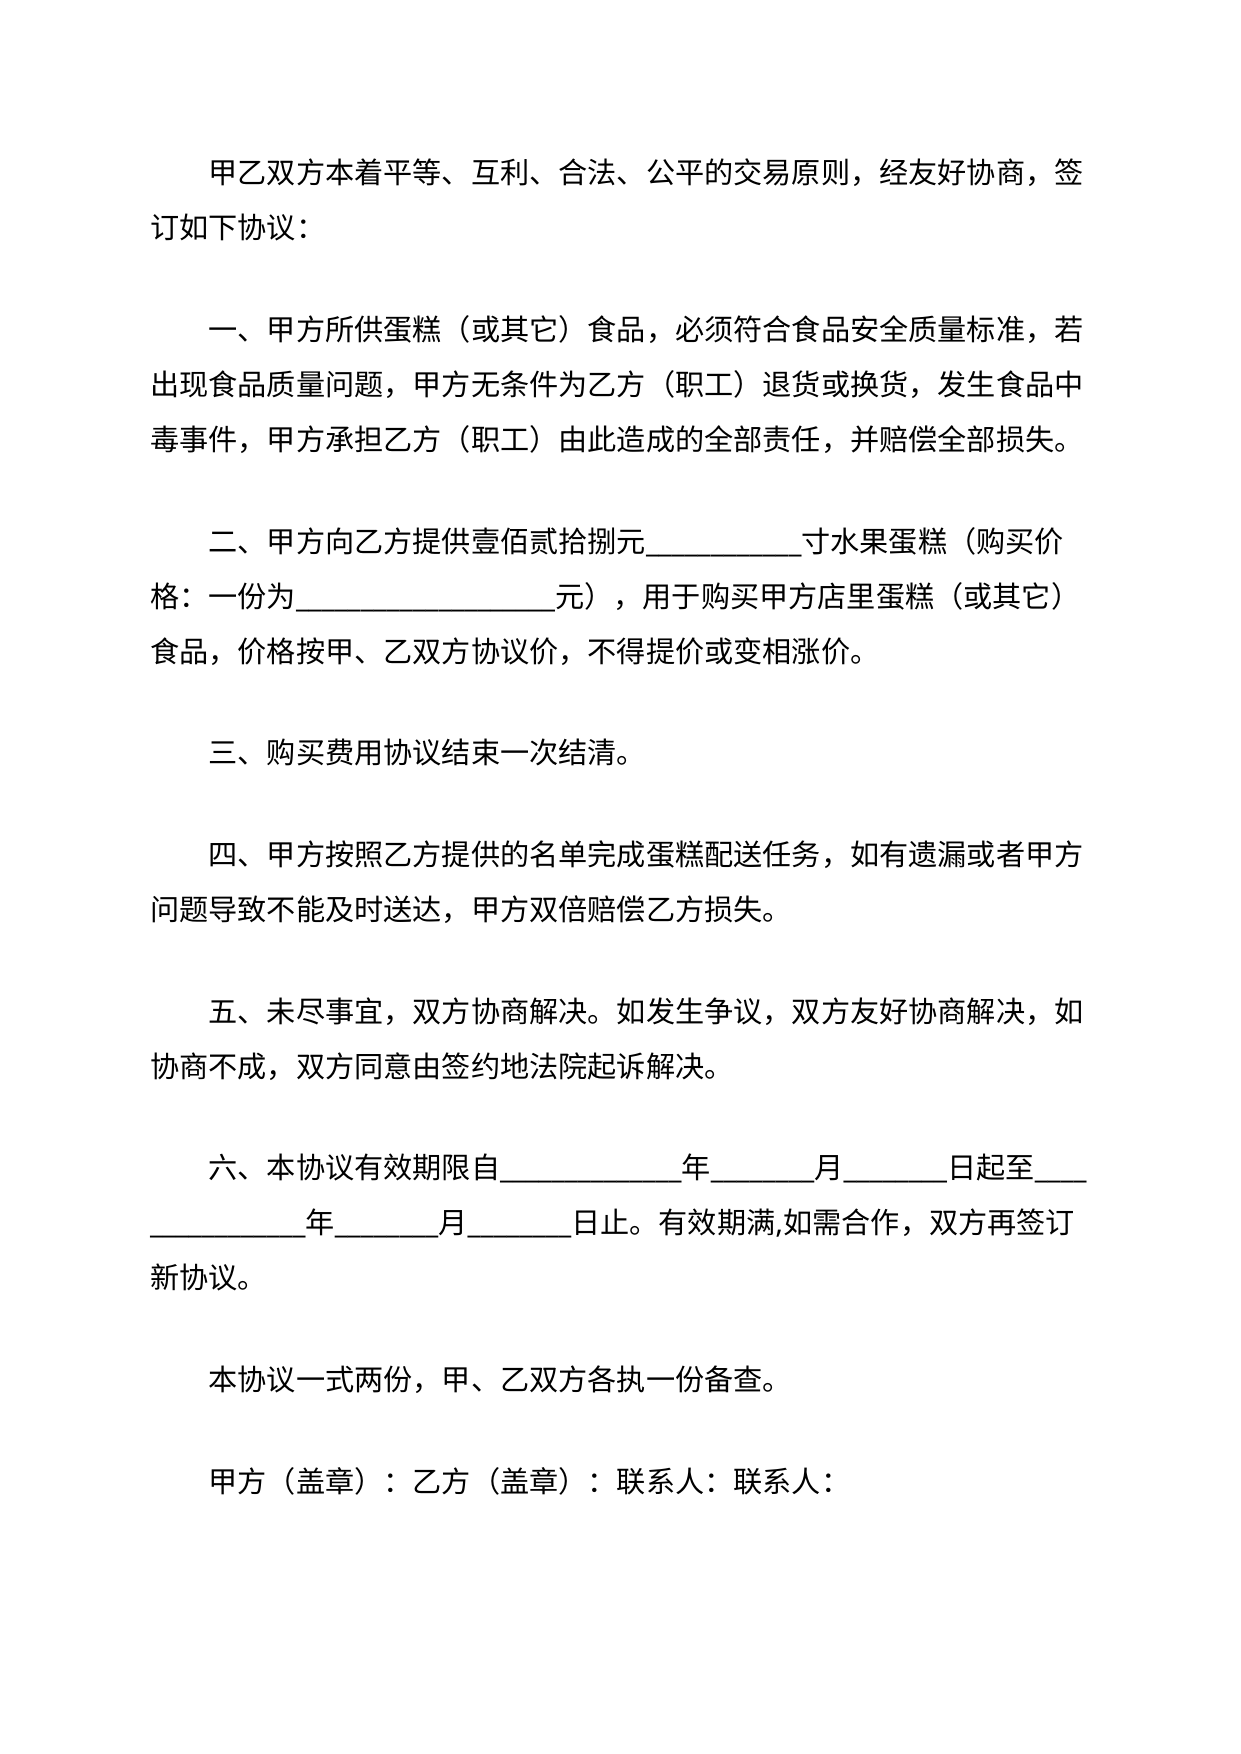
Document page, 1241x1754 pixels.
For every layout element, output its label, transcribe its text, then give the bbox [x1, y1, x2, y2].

text 五、未尽事宜，双方协商解决。如发生争议，双方友好协商解决，如协商不成，双方同意由签约地法院起诉解决。 [150, 988, 1090, 1086]
text 三、购买费用协议结束一次结清。 [150, 730, 1090, 772]
text 甲方（盖章）：乙方（盖章）：联系人：联系人： [150, 1459, 1090, 1501]
text 一、甲方所供蛋糕（或其它）食品，必须符合食品安全质量标准，若出现食品质量问题，甲方无条件为乙方（职工）退货或换货，发生食品中毒事件，甲方承担乙方（职工）由此造成的全部责任，并赔偿全部损失。 [150, 307, 1090, 459]
text 六、本协议有效期限自______________年________月________日起至________________年________月________日止。有效期满,如需合作，双方再签订新协议。 [150, 1145, 1090, 1297]
text 本协议一式两份，甲、乙双方各执一份备查。 [150, 1357, 1090, 1399]
text 二、甲方向乙方提供壹佰贰拾捌元____________寸水果蛋糕（购买价格：一份为____________________元），用于购买甲方店里蛋糕（或其它）食品，价格按甲、乙双方协议价，不得提价或变相涨价。 [150, 518, 1090, 671]
text 四、甲方按照乙方提供的名单完成蛋糕配送任务，如有遗漏或者甲方问题导致不能及时送达，甲方双倍赔偿乙方损失。 [150, 832, 1090, 929]
text 甲乙双方本着平等、互利、合法、公平的交易原则，经友好协商，签订如下协议： [150, 150, 1090, 247]
